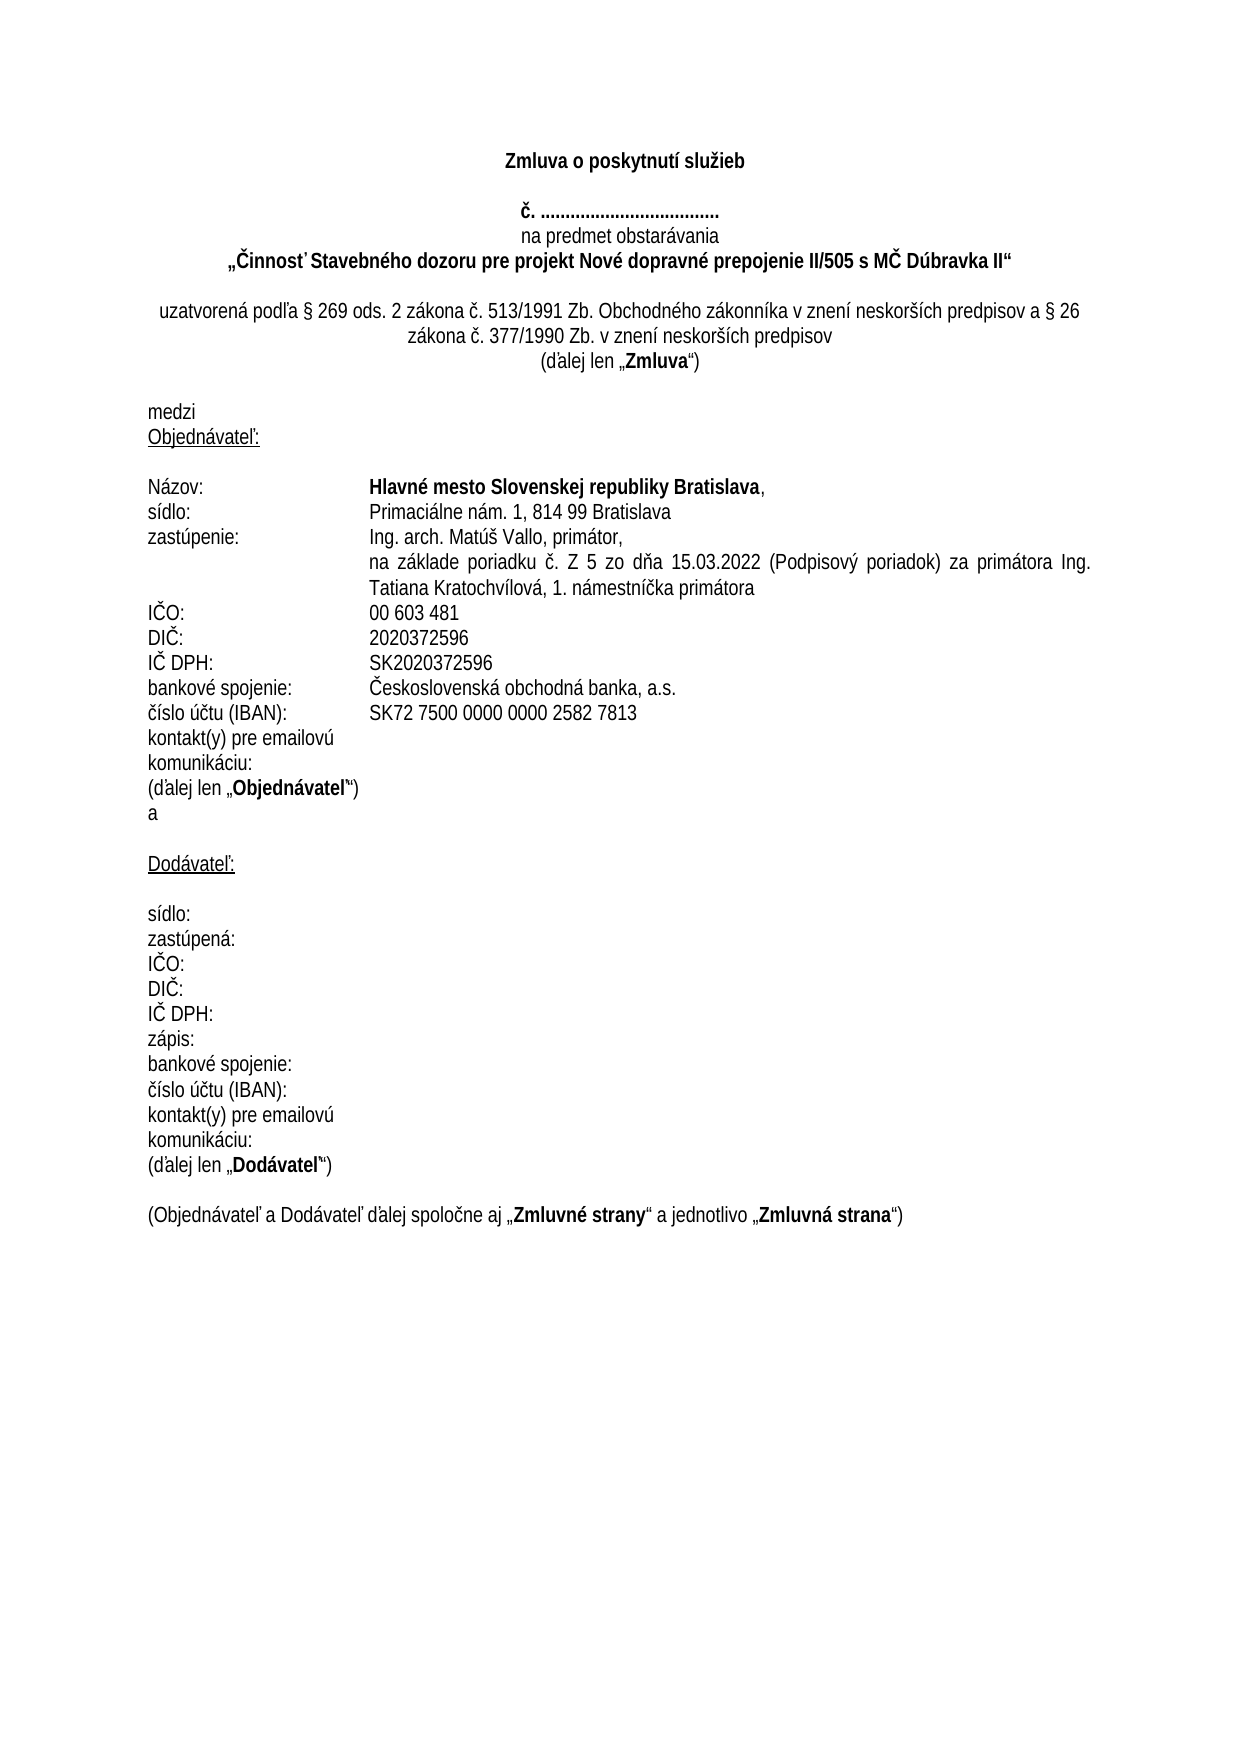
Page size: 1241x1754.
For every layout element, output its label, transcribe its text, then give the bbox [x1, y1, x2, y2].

text kontakt(y) pre emailovú [148, 1102, 1093, 1127]
text uzatvorená podľa § 269 ods. 2 zákona č. 513/1991 Zb. Obchodného zákonníka v znení neskorších predpisov a § 26 zákona č. 377/1990 Zb. v znení neskorších predpisov [148, 298, 1093, 348]
text zápis: [148, 1026, 1093, 1051]
text (ďalej len „Objednávateľ“) [148, 775, 1093, 800]
text Dodávateľ: [148, 851, 1093, 876]
text bankové spojenie: [148, 1051, 1093, 1076]
text (Objednávateľ a Dodávateľ ďalej spoločne aj „Zmluvné strany“ a jednotlivo „Zmluvná strana“) [148, 1202, 1093, 1227]
text Zmluva o poskytnutí služieb [148, 148, 1093, 173]
text medzi [148, 399, 1093, 424]
text (ďalej len „Zmluva“) [148, 348, 1093, 373]
text „Činnosť Stavebného dozoru pre projekt Nové dopravné prepojenie II/505 s MČ Dúbravka II“ [148, 248, 1093, 273]
text a [148, 800, 1093, 825]
text IČ DPH: [148, 1001, 1093, 1026]
text číslo účtu (IBAN): [148, 1076, 1093, 1102]
text DIČ: 2020372596 [148, 624, 1093, 650]
text na predmet obstarávania [148, 223, 1093, 248]
text (ďalej len „Dodávateľ“) [148, 1152, 1093, 1177]
text Názov: Hlavné mesto Slovenskej republiky Bratislava, [148, 474, 1093, 499]
text bankové spojenie: Československá obchodná banka, a.s. [148, 675, 1093, 700]
text kontakt(y) pre emailovú [148, 725, 1093, 750]
text IČO: [148, 951, 1093, 976]
text Objednávateľ: [148, 424, 1093, 449]
text zastúpenie: Ing. arch. Matúš Vallo, primátor, [148, 524, 1093, 549]
text komunikáciu: [148, 1127, 1093, 1152]
text na základe poriadku č. Z 5 zo dňa 15.03.2022 (Podpisový poriadok) za primátora Ing. Tatiana Kratochvílová, 1. námestníčka primátora [369, 549, 1093, 599]
text sídlo: [148, 901, 1093, 926]
text číslo účtu (IBAN): SK72 7500 0000 0000 2582 7813 [148, 700, 1093, 725]
text sídlo: Primaciálne nám. 1, 814 99 Bratislava [148, 499, 1093, 524]
text komunikáciu: [148, 750, 1093, 775]
text DIČ: [148, 976, 1093, 1001]
text IČO: 00 603 481 [148, 599, 1093, 624]
text IČ DPH: SK2020372596 [148, 650, 1093, 675]
text č. .................................... [148, 198, 1093, 223]
text zastúpená: [148, 926, 1093, 951]
